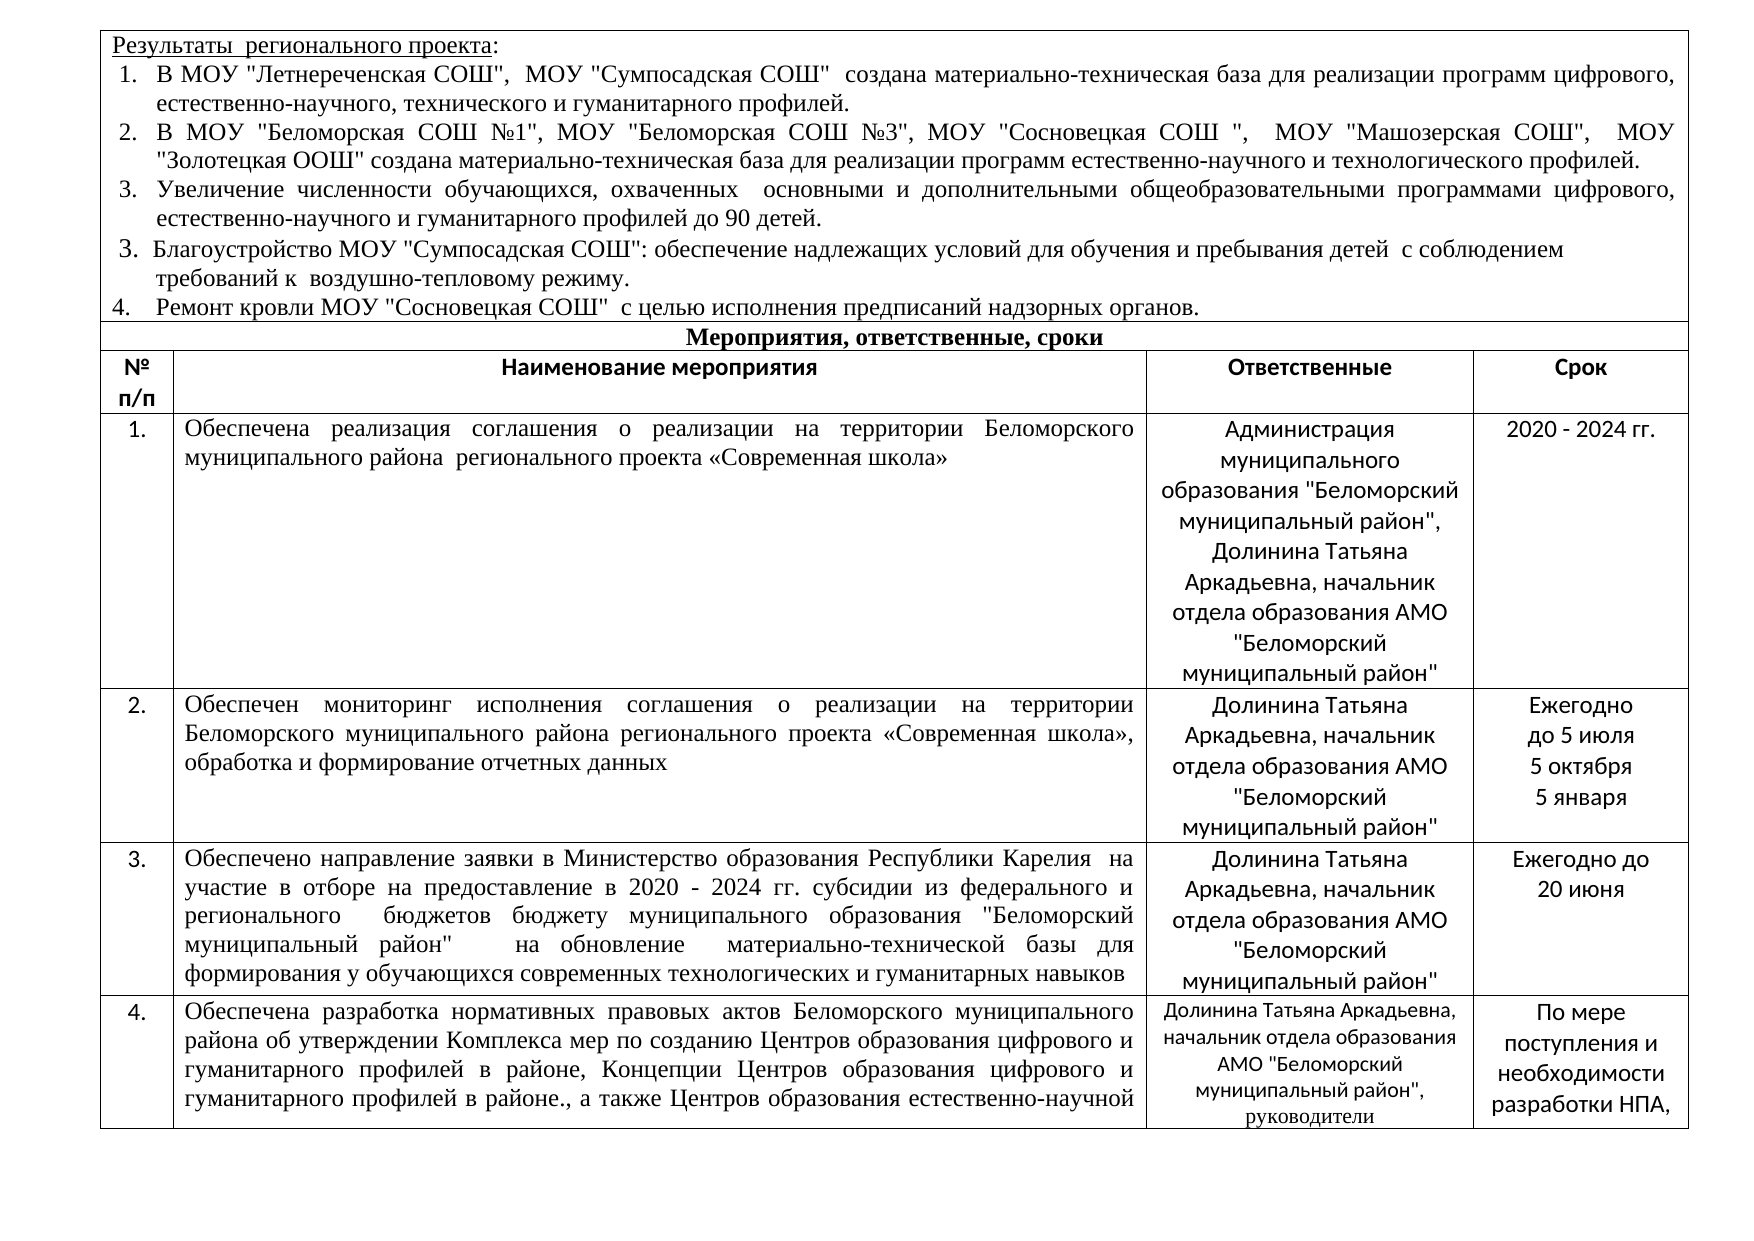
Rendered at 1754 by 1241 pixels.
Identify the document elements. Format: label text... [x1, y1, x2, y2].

table_cell 2. [101, 689, 173, 842]
table_cell Результаты регионального проекта: В МОУ "Летнереченская СОШ", МОУ "Сумпосадская СОШ" создана материально-техническая база для реализации программ цифрового, естественно-научного, технического и гуманитарного профилей. В МОУ "Беломорская СОШ №1", МОУ "Беломорская СОШ №3", МОУ "Сосновецкая СОШ ", МОУ "Машозерская СОШ", МОУ "Золотецкая ООШ" создана материально-техническая база для реализации программ естественно-научного и технологического профилей. Увеличение численности обучающихся, охваченных основными и дополнительными общеобразовательными программами цифрового, естественно-научного и гуманитарного профилей до 90 детей. 3. Благоустройство МОУ "Сумпосадская СОШ": обеспечение надлежащих условий для обучения и пребывания детей с соблюдением требований к воздушно-тепловому режиму. 4. Ремонт кровли МОУ "Сосновецкая СОШ" с целью исполнения предписаний надзорных органов. [101, 31, 1688, 321]
table_cell Обеспечена реализация соглашения о реализации на территории Беломорского муниципального района регионального проекта «Современная школа» [174, 414, 1146, 688]
table_cell № п/п [101, 351, 173, 412]
table_cell Мероприятия, ответственные, сроки [101, 322, 1688, 350]
table_cell 1. [101, 414, 173, 688]
table_cell Администрация муниципального образования "Беломорский муниципальный район", Долинина Татьяна Аркадьевна, начальник отдела образования АМО "Беломорский муниципальный район" [1147, 414, 1473, 688]
table_cell Обеспечено направление заявки в Министерство образования Республики Карелия на участие в отборе на предоставление в 2020 - 2024 гг. субсидии из федерального и регионального бюджетов бюджету муниципального образования "Беломорский муниципальный район" на обновление материально-технической базы для формирования у обучающихся современных технологических и гуманитарных навыков [174, 843, 1146, 995]
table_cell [1474, 996, 1688, 1128]
table_cell 4. [101, 996, 173, 1128]
table_cell 3. [101, 843, 173, 995]
table_cell Ежегодно до 5 июля 5 октября 5 января [1474, 689, 1688, 842]
table_cell Долинина Татьяна Аркадьевна, начальник отдела образования АМО "Беломорский муниципальный район" [1147, 689, 1473, 842]
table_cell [1147, 996, 1473, 1128]
table_cell Ежегодно до 20 июня [1474, 843, 1688, 995]
table_cell Наименование мероприятия [174, 351, 1146, 412]
table_cell Обеспечен мониторинг исполнения соглашения о реализации на территории Беломорского муниципального района регионального проекта «Современная школа», обработка и формирование отчетных данных [174, 689, 1146, 842]
table_cell 2020 - 2024 гг. [1474, 414, 1688, 688]
table_cell Долинина Татьяна Аркадьевна, начальник отдела образования АМО "Беломорский муниципальный район" [1147, 843, 1473, 995]
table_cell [174, 996, 1146, 1128]
table_cell Срок [1474, 351, 1688, 412]
table_cell Ответственные [1147, 351, 1473, 412]
